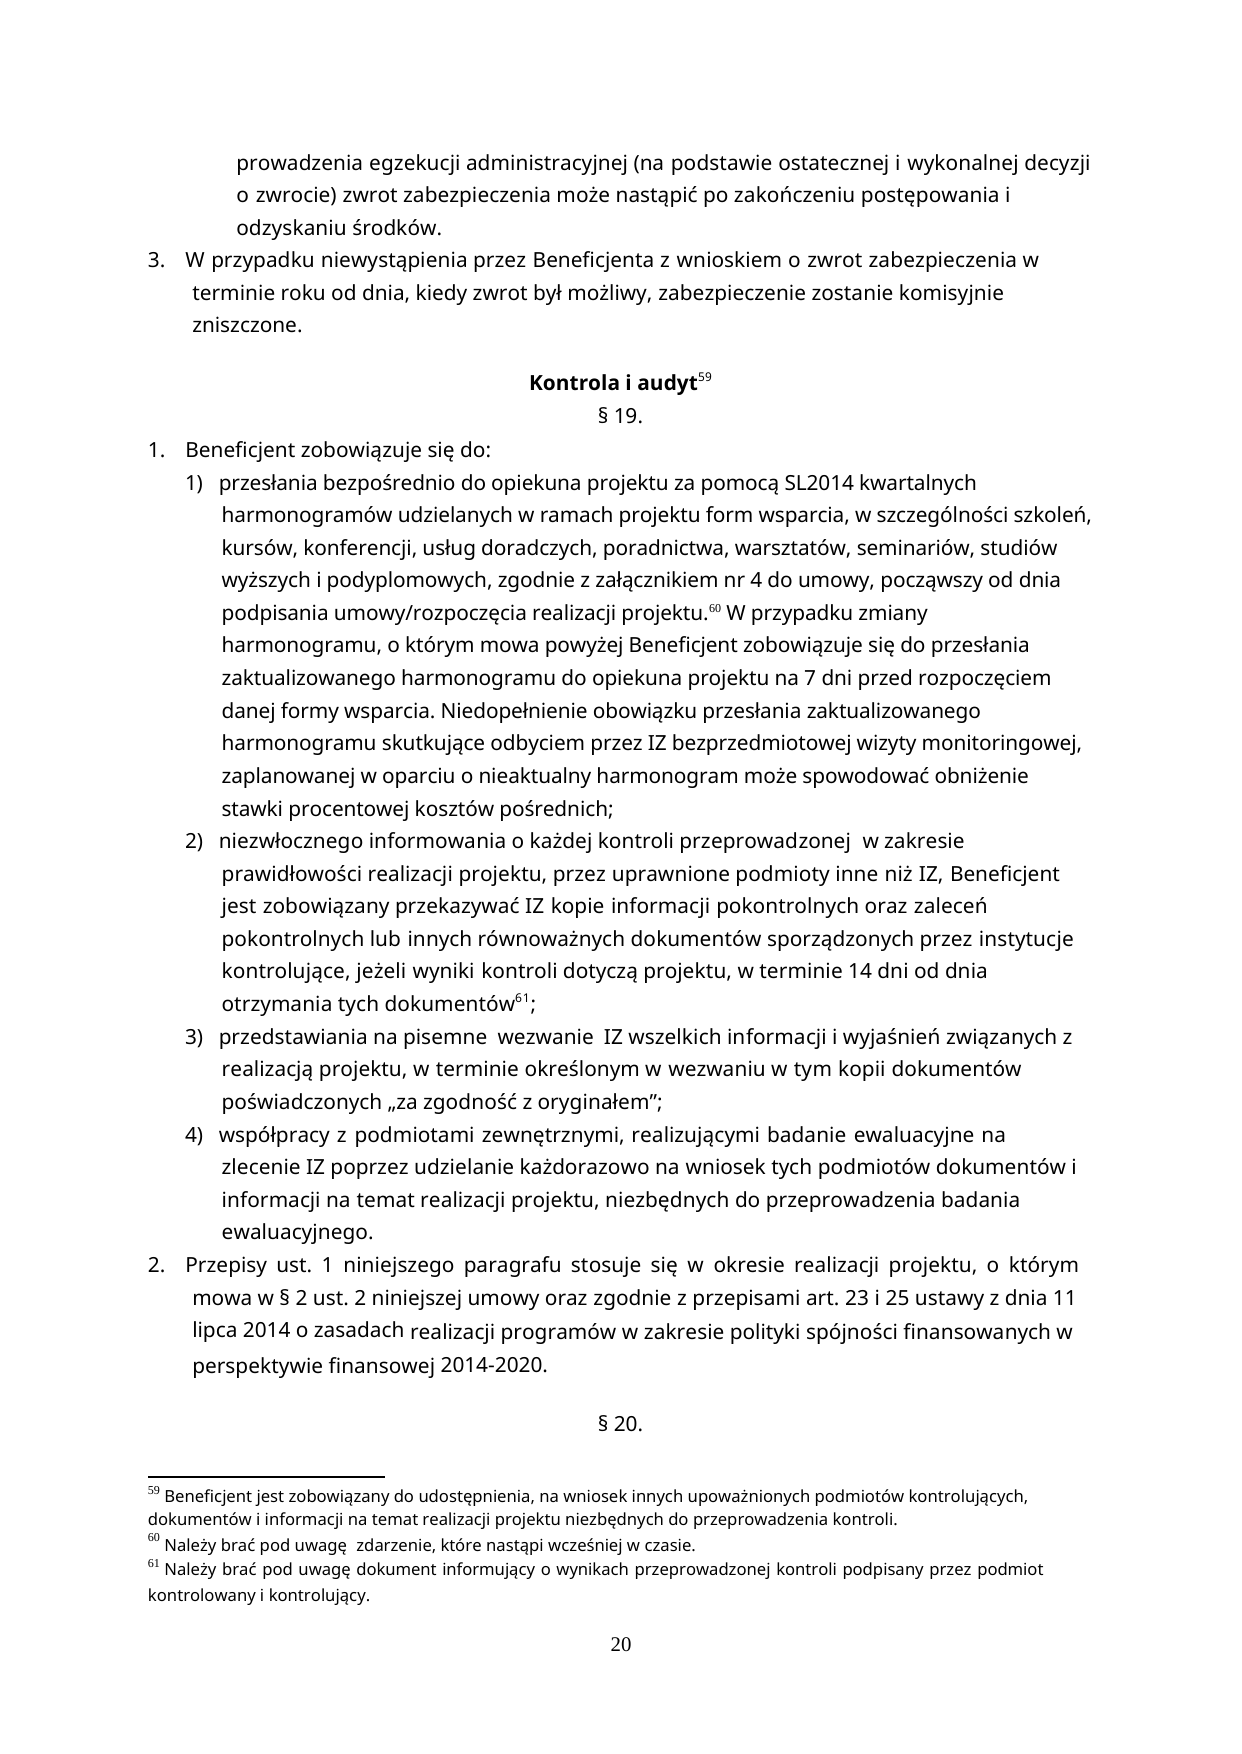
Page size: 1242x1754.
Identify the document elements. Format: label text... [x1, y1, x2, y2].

list współpracy z podmiotami zewnętrznymi, realizującymi badanie ewaluacyjne na zlecenie IZ poprzez udzielanie każdorazowo na wniosek tych podmiotów dokumentów i informacji na temat realizacji projektu, niezbędnych do przeprowadzenia badania ewaluacyjnego. [185, 1120, 1093, 1246]
text § 20. [148, 1409, 1093, 1437]
list W przypadku niewystąpienia przez Beneficjenta z wnioskiem o zwrot zabezpieczenia w terminie roku od dnia, kiedy zwrot był możliwy, zabezpieczenie zostanie komisyjnie zniszczone. [148, 245, 1093, 339]
list Beneficjent zobowiązuje się do: [148, 433, 1093, 463]
text Kontrola i audyt [148, 368, 1093, 397]
list Przepisy ust. 1 niniejszego paragrafu stosuje się w okresie realizacji projektu, o którym mowa w § 2 ust. 2 niniejszej umowy oraz zgodnie z przepisami art. 23 i 25 ustawy z dnia 11 lipca 2014 o zasadach realizacji programów w zakresie polityki spójności finansowanych w perspektywie finansowej 2014-2020. [148, 1250, 1093, 1379]
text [192, 148, 1093, 241]
list niezwłocznego informowania o każdej kontroli przeprowadzonej w zakresie prawidłowości realizacji projektu, przez uprawnione podmioty inne niż IZ, Beneficjent jest zobowiązany przekazywać IZ kopie informacji pokontrolnych oraz zaleceń pokontrolnych lub innych równoważnych dokumentów sporządzonych przez instytucje kontrolujące, jeżeli wyniki kontroli dotyczą projektu, w terminie 14 dni od dnia otrzymania tych dokumentów; [185, 826, 1093, 1018]
text § 19. [148, 401, 1093, 429]
list przesłania bezpośrednio do opiekuna projektu za pomocą SL2014 kwartalnych harmonogramów udzielanych w ramach projektu form wsparcia, w szczególności szkoleń, kursów, konferencji, usług doradczych, poradnictwa, warsztatów, seminariów, studiów wyższych i podyplomowych, zgodnie z załącznikiem nr 4 do umowy, począwszy od dnia podpisania umowy/rozpoczęcia realizacji projektu. W przypadku zmiany harmonogramu, o którym mowa powyżej Beneficjent zobowiązuje się do przesłania zaktualizowanego harmonogramu do opiekuna projektu na 7 dni przed rozpoczęciem danej formy wsparcia. Niedopełnienie obowiązku przesłania zaktualizowanego harmonogramu skutkujące odbyciem przez IZ bezprzedmiotowej wizyty monitoringowej, zaplanowanej w oparciu o nieaktualny harmonogram może spowodować obniżenie stawki procentowej kosztów pośrednich; [185, 468, 1093, 822]
list przedstawiania na pisemne wezwanie IZ wszelkich informacji i wyjaśnień związanych z realizacją projektu, w terminie określonym w wezwaniu w tym kopii dokumentów poświadczonych „za zgodność z oryginałem”; [185, 1022, 1093, 1116]
